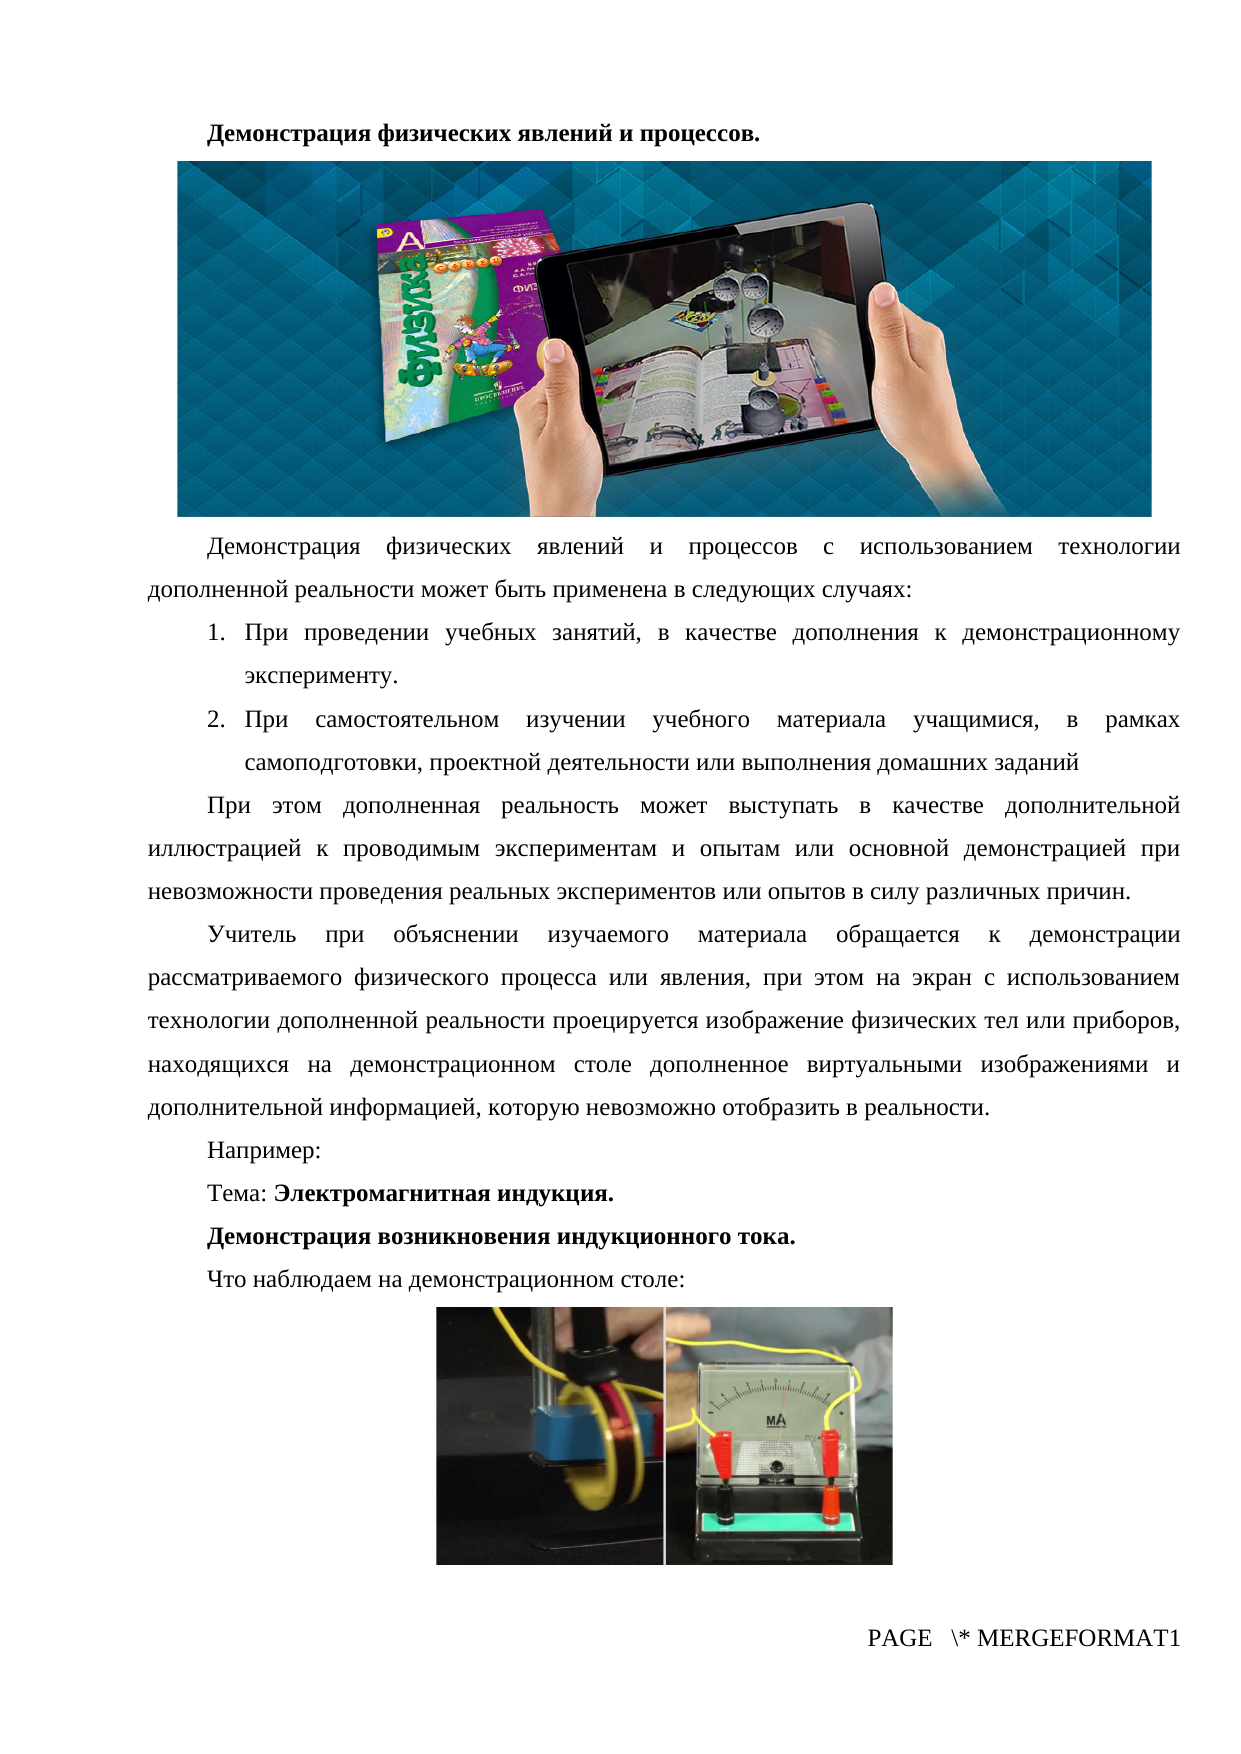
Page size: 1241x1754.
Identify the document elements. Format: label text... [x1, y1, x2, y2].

list При самостоятельном изучении учебного материала учащимися, в рамках самоподготовки, проектной деятельности или выполнения домашних заданий [207, 704, 1181, 776]
text Например: [148, 1135, 1181, 1164]
text Учитель при объяснении изучаемого материала обращается к демонстрации рассматриваемого физического процесса или явления, при этом на экран с использованием технологии дополненной реальности проецируется изображение физических тел или приборов, находящихся на демонстрационном столе дополненное виртуальными изображениями и дополнительной информацией, которую невозможно отобразить в реальности. [148, 919, 1181, 1121]
text Демонстрация физических явлений и процессов с использованием технологии дополненной реальности может быть применена в следующих случаях: [148, 531, 1181, 603]
picture [951, 366, 959, 393]
picture [436, 1307, 893, 1565]
text При этом дополненная реальность может выступать в качестве дополнительной иллюстрацией к проводимым экспериментам и опытам или основной демонстрацией при невозможности проведения реальных экспериментов или опытов в силу различных причин. [148, 790, 1181, 905]
text Что наблюдаем на демонстрационном столе: [148, 1264, 1181, 1293]
text Демонстрация возникновения индукционного тока. [148, 1221, 1181, 1250]
picture [377, 203, 1009, 517]
text Демонстрация физических явлений и процессов. [148, 118, 1181, 147]
list При проведении учебных занятий, в качестве дополнения к демонстрационному эксперименту. [207, 617, 1181, 689]
text Тема: Электромагнитная индукция. [148, 1178, 1181, 1207]
